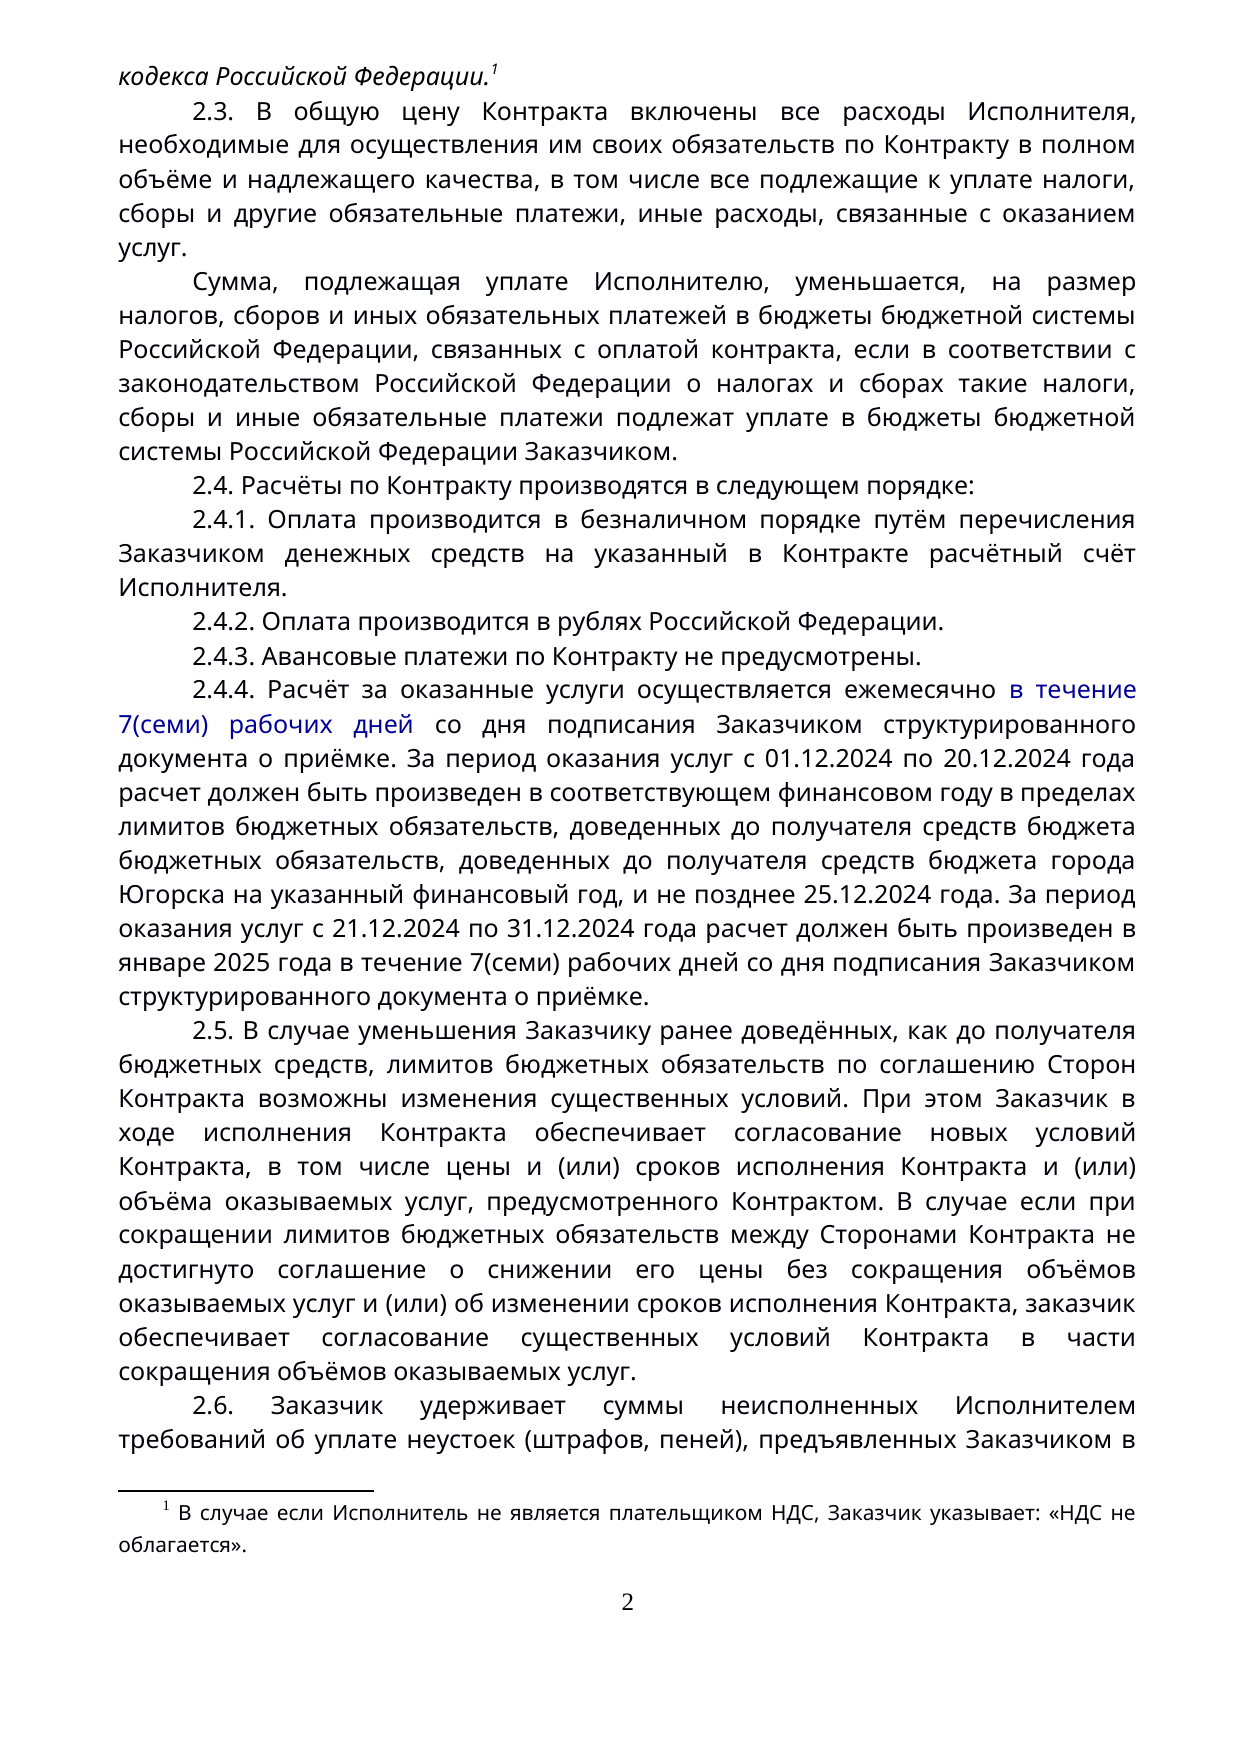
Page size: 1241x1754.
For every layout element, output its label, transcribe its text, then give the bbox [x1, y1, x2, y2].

text 2.3. В общую цену Контракта включены все расходы Исполнителя, необходимые для осуществления им своих обязательств по Контракту в полном объёме и надлежащего качества, в том числе все подлежащие к уплате налоги, сборы и другие обязательные платежи, иные расходы, связанные с оказанием услуг. [118, 93, 1137, 263]
text 2.4.2. Оплата производится в рублях Российской Федерации. [118, 604, 1137, 638]
text 2.4.4. Расчёт за оказанные услуги осуществляется ежемесячно в течение 7(семи) рабочих дней со дня подписания Заказчиком структурированного документа о приёмке. За период оказания услуг с 01.12.2024 по 20.12.2024 года расчет должен быть произведен в соответствующем финансовом году в пределах лимитов бюджетных обязательств, доведенных до получателя средств бюджета бюджетных обязательств, доведенных до получателя средств бюджета города Югорска на указанный финансовый год, и не позднее 25.12.2024 года. За период оказания услуг с 21.12.2024 по 31.12.2024 года расчет должен быть произведен в январе 2025 года в течение 7(семи) рабочих дней со дня подписания Заказчиком структурированного документа о приёмке. [118, 672, 1137, 1013]
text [118, 1387, 1137, 1456]
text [118, 59, 1137, 93]
text 2.5. В случае уменьшения Заказчику ранее доведённых, как до получателя бюджетных средств, лимитов бюджетных обязательств по соглашению Сторон Контракта возможны изменения существенных условий. При этом Заказчик в ходе исполнения Контракта обеспечивает согласование новых условий Контракта, в том числе цены и (или) сроков исполнения Контракта и (или) объёма оказываемых услуг, предусмотренного Контрактом. В случае если при сокращении лимитов бюджетных обязательств между Сторонами Контракта не достигнуто соглашение о снижении его цены без сокращения объёмов оказываемых услуг и (или) об изменении сроков исполнения Контракта, заказчик обеспечивает согласование существенных условий Контракта в части сокращения объёмов оказываемых услуг. [118, 1013, 1137, 1387]
text 2.4.3. Авансовые платежи по Контракту не предусмотрены. [118, 638, 1137, 672]
text 2.4. Расчёты по Контракту производятся в следующем порядке: [118, 468, 1137, 502]
text Сумма, подлежащая уплате Исполнителю, уменьшается, на размер налогов, сборов и иных обязательных платежей в бюджеты бюджетной системы Российской Федерации, связанных с оплатой контракта, если в соответствии с законодательством Российской Федерации о налогах и сборах такие налоги, сборы и иные обязательные платежи подлежат уплате в бюджеты бюджетной системы Российской Федерации Заказчиком. [118, 263, 1137, 468]
text 2.4.1. Оплата производится в безналичном порядке путём перечисления Заказчиком денежных средств на указанный в Контракте расчётный счёт Исполнителя. [118, 502, 1137, 604]
